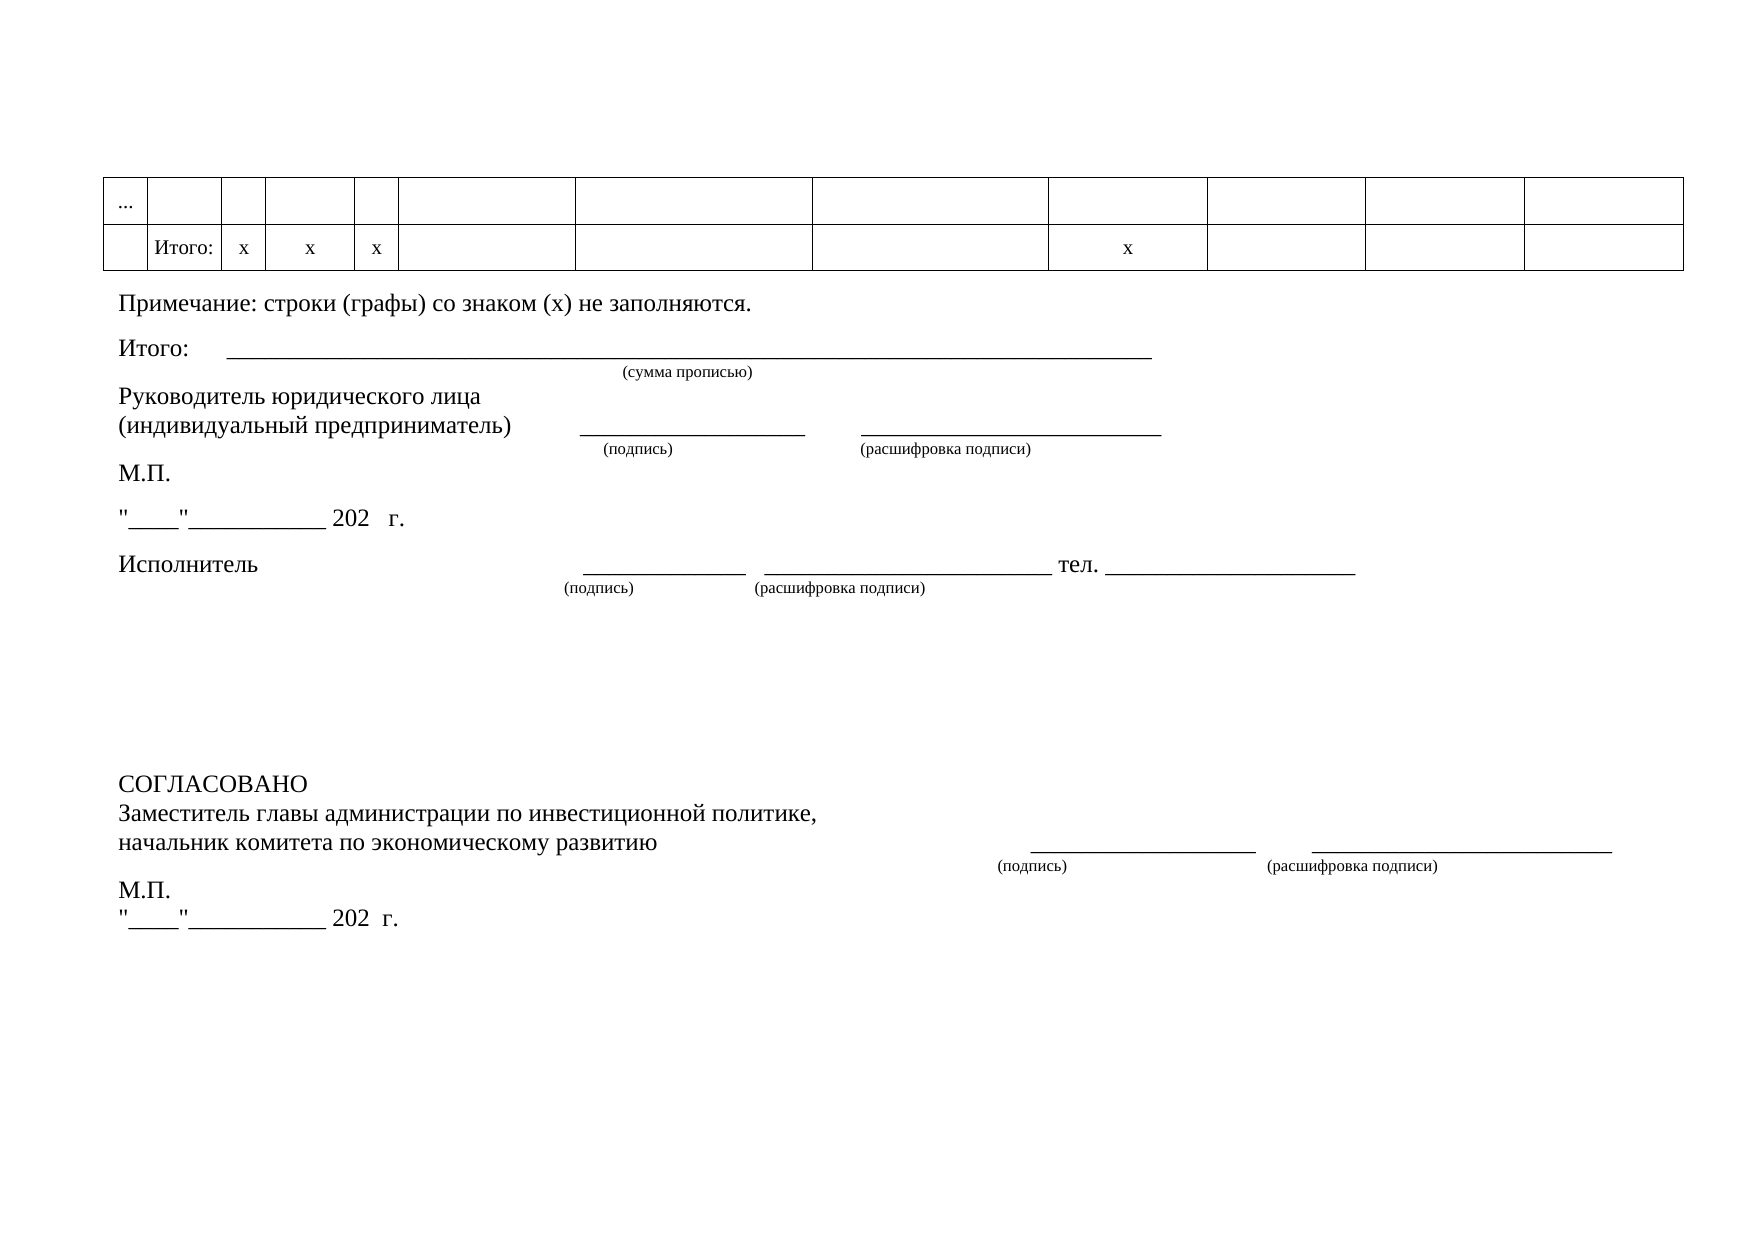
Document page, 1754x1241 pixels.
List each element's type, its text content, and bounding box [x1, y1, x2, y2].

text (подпись) (расшифровка подписи) [118, 439, 1636, 458]
text Заместитель главы администрации по инвестиционной политике, [118, 798, 1636, 827]
text "____"___________ 202 г. [118, 503, 1636, 532]
text Примечание: строки (графы) со знаком (х) не заполняются. [118, 288, 1636, 316]
text СОГЛАСОВАНО [118, 769, 1636, 798]
table_cell [1525, 178, 1683, 223]
table_cell [1525, 225, 1683, 270]
text М.П. [118, 875, 1636, 903]
table_cell [813, 178, 1048, 223]
text "____"___________ 202 г. [118, 903, 1636, 932]
table_cell [148, 178, 221, 223]
table_cell [576, 225, 812, 270]
table_cell х [355, 225, 398, 270]
text Итого: __________________________________________________________________________ [118, 333, 1636, 362]
table_cell [355, 178, 398, 223]
text М.П. [118, 458, 1636, 487]
table_cell [1366, 225, 1524, 270]
table_cell [399, 178, 575, 223]
table_cell [1366, 178, 1524, 223]
text Руководитель юридического лица [118, 381, 1636, 410]
text (сумма прописью) [118, 362, 1636, 381]
table_cell Итого: [148, 225, 221, 270]
table_cell ... [104, 178, 147, 223]
table_cell [222, 178, 265, 223]
table_cell х [1049, 225, 1207, 270]
table_cell [1208, 225, 1365, 270]
table_cell [1208, 178, 1365, 223]
table_cell [1049, 178, 1207, 223]
table_cell [813, 225, 1048, 270]
text Исполнитель _____________ _______________________ тел. ____________________ [118, 549, 1636, 578]
table_cell х [266, 225, 354, 270]
text (индивидуальный предприниматель) __________________ ________________________ [118, 410, 1636, 439]
text (подпись) (расшифровка подписи) [118, 578, 1636, 597]
table_cell [399, 225, 575, 270]
table_cell [576, 178, 812, 223]
table_cell х [222, 225, 265, 270]
text (подпись) (расшифровка подписи) [118, 856, 1636, 875]
table_cell [266, 178, 354, 223]
table_cell [104, 225, 147, 270]
text начальник комитета по экономическому развитию __________________ ________________________ [118, 827, 1636, 856]
